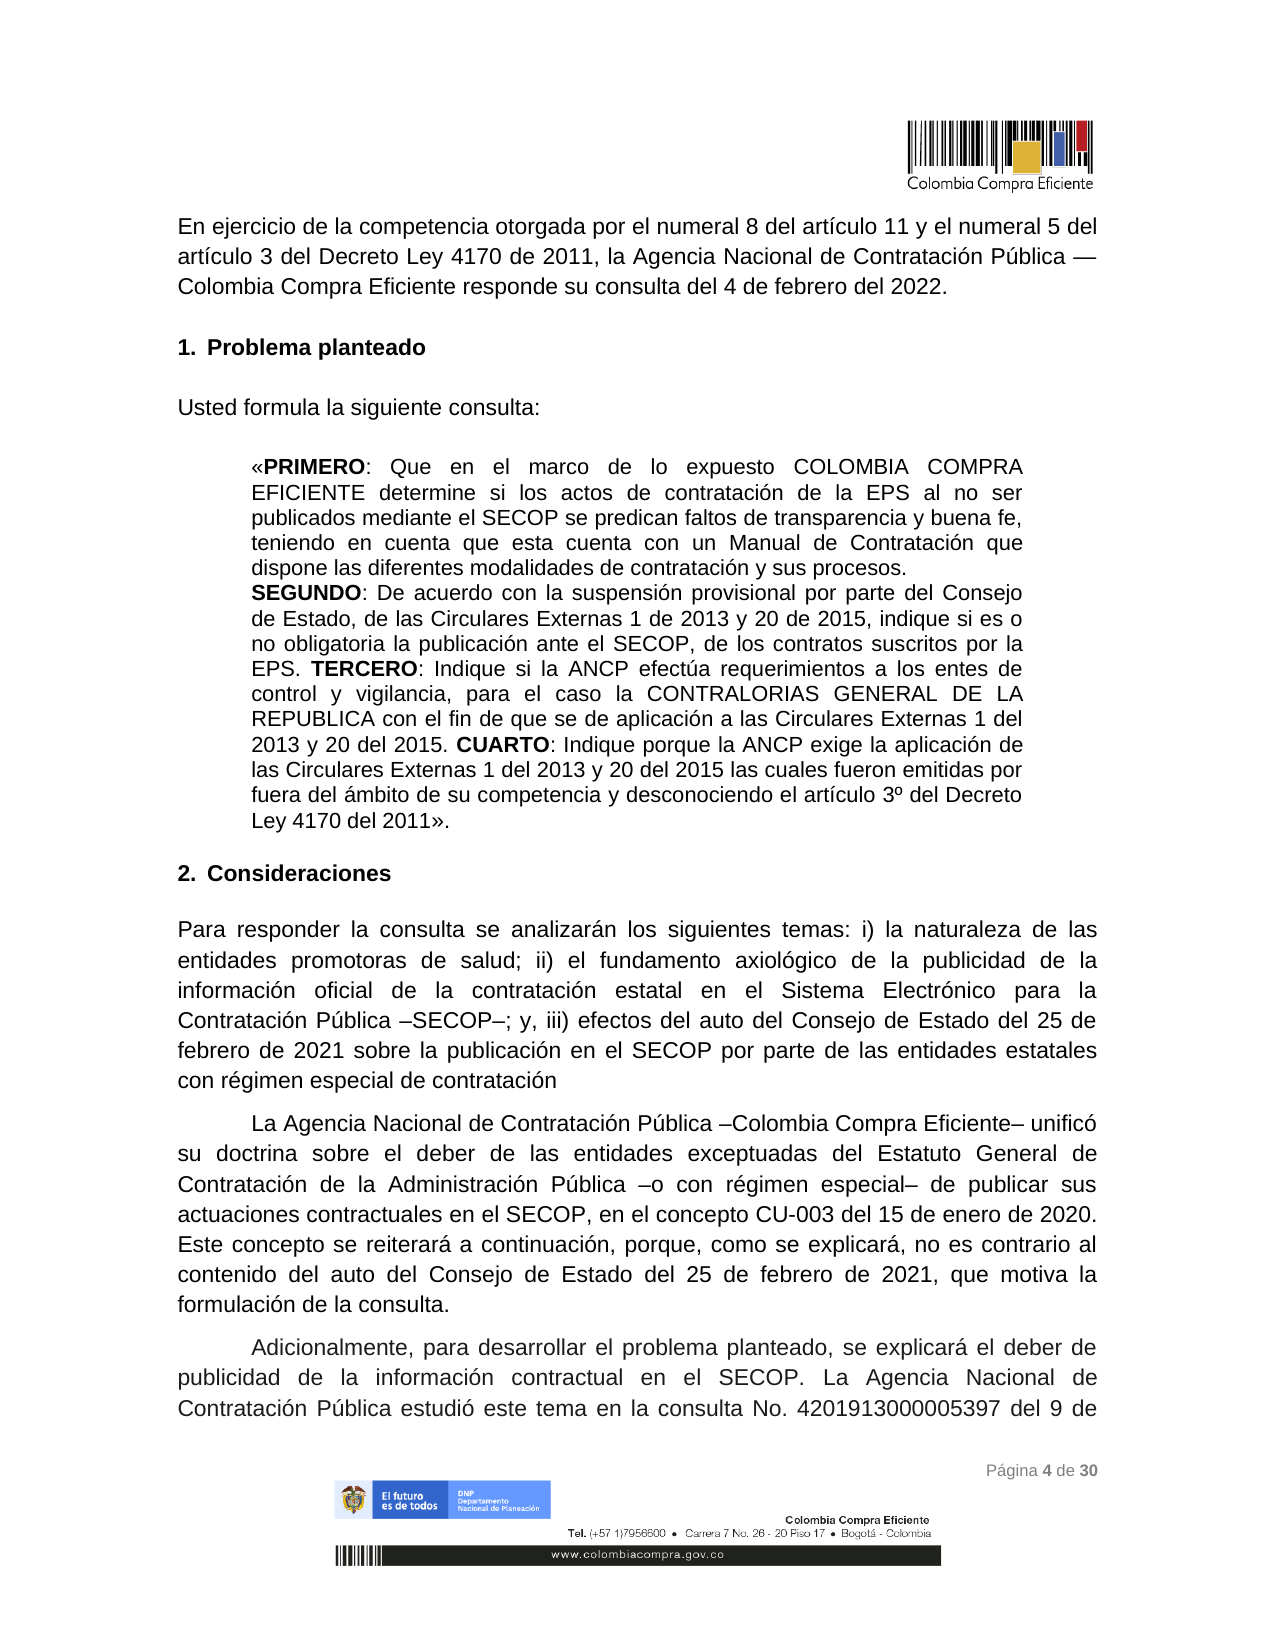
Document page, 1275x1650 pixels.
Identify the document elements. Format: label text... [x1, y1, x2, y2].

text La Agencia Nacional de Contratación Pública –Colombia Compra Eficiente– unificó su doctrina sobre el deber de las entidades exceptuadas del Estatuto General de Contratación de la Administración Pública –o con régimen especial– de publicar sus actuaciones contractuales en el SECOP, en el concepto CU-003 del 15 de enero de 2020. Este concepto se reiterará a continuación, porque, como se explicará, no es contrario al contenido del auto del Consejo de Estado del 25 de febrero de 2021, que motiva la formulación de la consulta. [177, 1110, 1098, 1318]
picture [334, 1480, 942, 1566]
text SEGUNDO: De acuerdo con la suspensión provisional por parte del Consejo de Estado, de las Circulares Externas 1 de 2013 y 20 de 2015, indique si es o no obligatoria la publicación ante el SECOP, de los contratos suscritos por la EPS. TERCERO: Indique si la ANCP efectúa requerimientos a los entes de control y vigilancia, para el caso la CONTRALORIAS GENERAL DE LA REPUBLICA con el fin de que se de aplicación a las Circulares Externas 1 del 2013 y 20 del 2015. CUARTO: Indique porque la ANCP exige la aplicación de las Circulares Externas 1 del 2013 y 20 del 2015 las cuales fueron emitidas por fuera del ámbito de su competencia y desconociendo el artículo 3º del Decreto Ley 4170 del 2011». [251, 580, 1024, 833]
list Problema planteado [177, 333, 1098, 360]
text «PRIMERO: Que en el marco de lo expuesto COLOMBIA COMPRA EFICIENTE determine si los actos de contratación de la EPS al no ser publicados mediante el SECOP se predican faltos de transparencia y buena fe, teniendo en cuenta que esta cuenta con un Manual de Contratación que dispone las diferentes modalidades de contratación y sus procesos. [251, 454, 1024, 580]
picture [899, 114, 1099, 196]
list Consideraciones [177, 860, 1098, 886]
text En ejercicio de la competencia otorgada por el numeral 8 del artículo 11 y el numeral 5 del artículo 3 del Decreto Ley 4170 de 2011, la Agencia Nacional de Contratación Pública ― Colombia Compra Eficiente responde su consulta del 4 de febrero del 2022. [177, 213, 1098, 299]
text Para responder la consulta se analizarán los siguientes temas: i) la naturaleza de las entidades promotoras de salud; ii) el fundamento axiológico de la publicidad de la información oficial de la contratación estatal en el Sistema Electrónico para la Contratación Pública –SECOP–; y, iii) efectos del auto del Consejo de Estado del 25 de febrero de 2021 sobre la publicación en el SECOP por parte de las entidades estatales con régimen especial de contratación [177, 916, 1098, 1094]
text Usted formula la siguiente consulta: [177, 394, 1098, 420]
